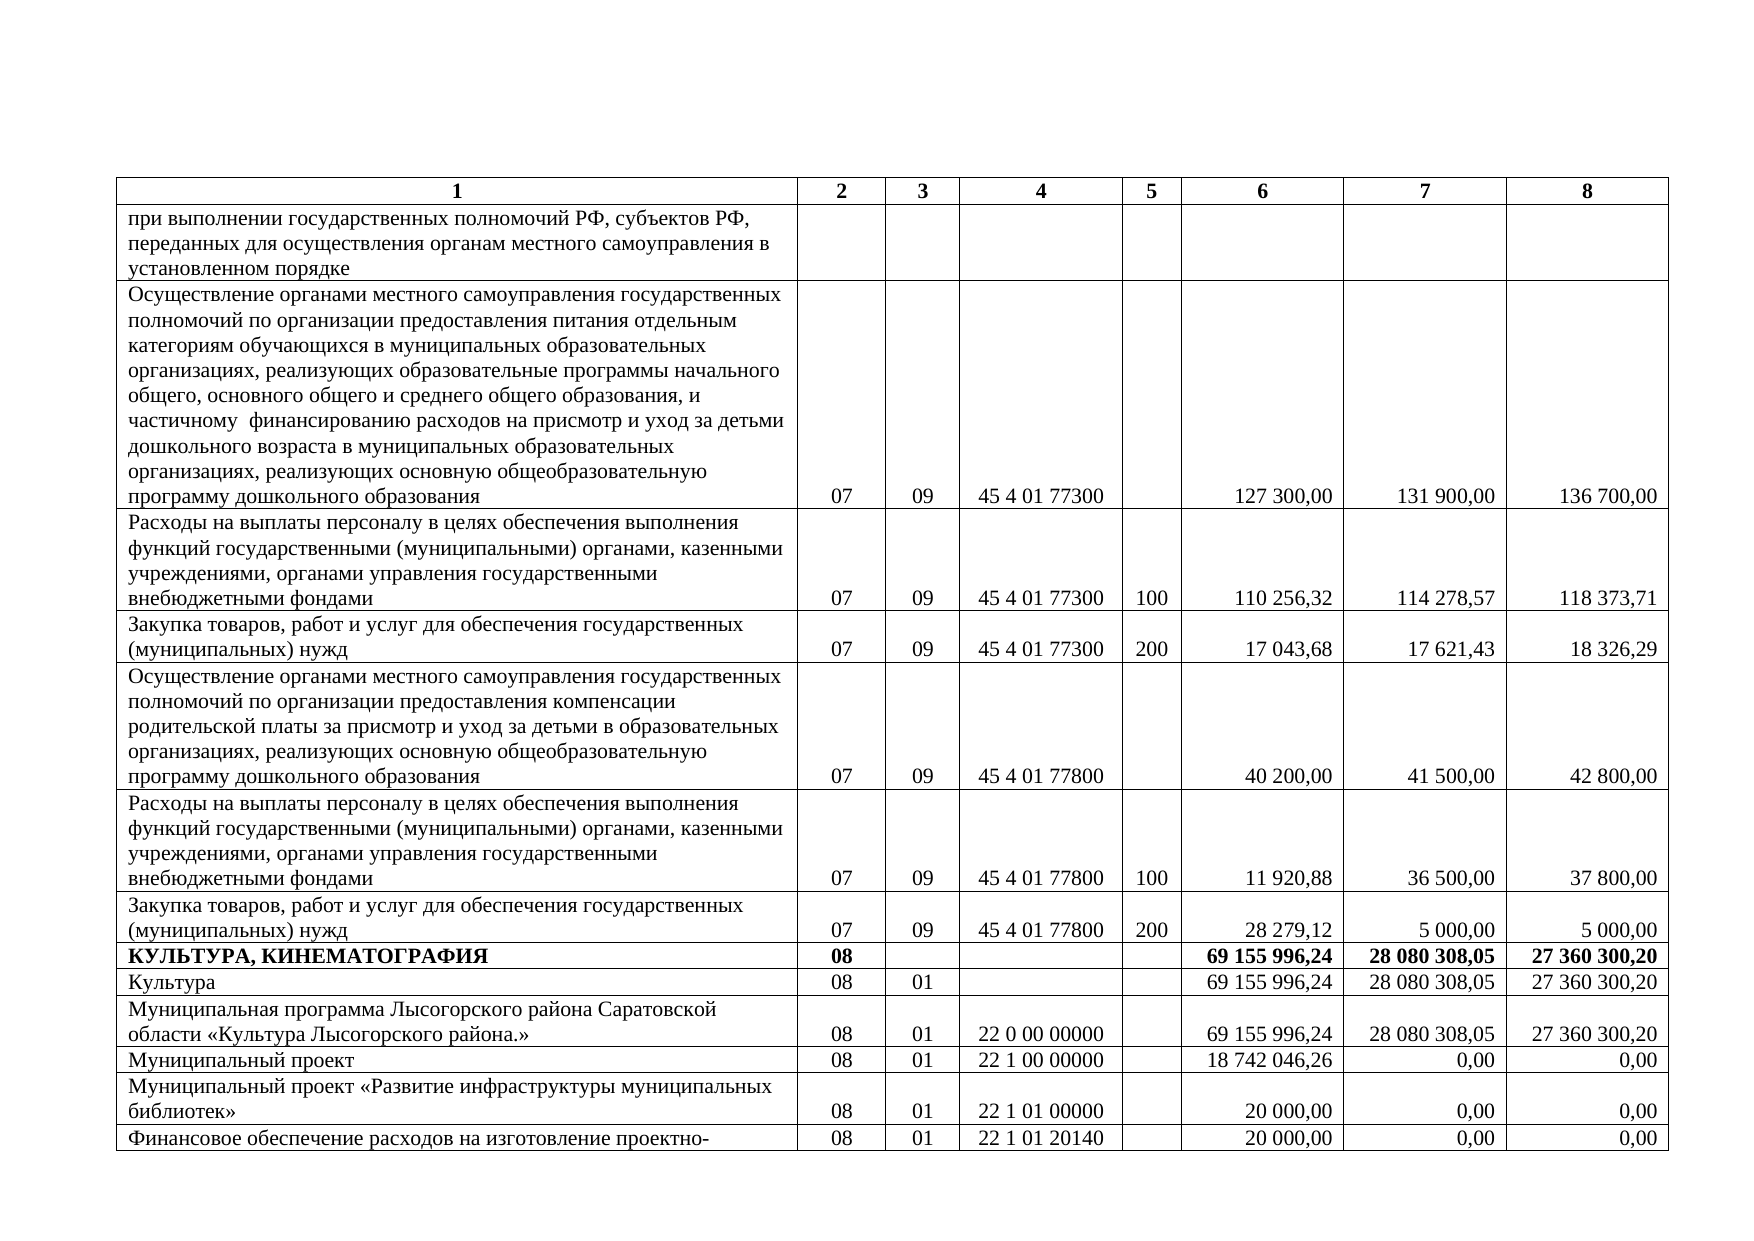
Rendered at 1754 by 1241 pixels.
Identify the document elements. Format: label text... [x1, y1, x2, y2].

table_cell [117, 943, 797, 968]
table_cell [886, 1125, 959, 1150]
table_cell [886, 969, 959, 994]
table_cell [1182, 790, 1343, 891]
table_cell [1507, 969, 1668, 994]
table_header 1 [117, 178, 797, 204]
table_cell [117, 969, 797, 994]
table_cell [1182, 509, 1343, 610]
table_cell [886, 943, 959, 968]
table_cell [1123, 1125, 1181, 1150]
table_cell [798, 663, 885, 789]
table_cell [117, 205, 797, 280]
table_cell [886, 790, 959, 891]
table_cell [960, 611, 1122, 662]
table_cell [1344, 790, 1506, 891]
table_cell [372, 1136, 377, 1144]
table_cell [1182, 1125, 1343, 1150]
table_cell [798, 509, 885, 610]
table_header 6 [1182, 178, 1343, 204]
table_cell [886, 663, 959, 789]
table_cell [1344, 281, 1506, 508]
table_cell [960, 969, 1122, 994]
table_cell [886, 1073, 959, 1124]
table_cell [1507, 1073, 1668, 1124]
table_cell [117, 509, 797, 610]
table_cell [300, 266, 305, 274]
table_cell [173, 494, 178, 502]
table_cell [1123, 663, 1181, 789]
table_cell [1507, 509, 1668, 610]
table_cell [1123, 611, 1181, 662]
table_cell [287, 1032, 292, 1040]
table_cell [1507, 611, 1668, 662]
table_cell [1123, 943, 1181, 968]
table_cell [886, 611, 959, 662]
table_header 8 [1507, 178, 1668, 204]
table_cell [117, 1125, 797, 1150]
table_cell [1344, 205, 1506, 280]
table_header 3 [886, 178, 959, 204]
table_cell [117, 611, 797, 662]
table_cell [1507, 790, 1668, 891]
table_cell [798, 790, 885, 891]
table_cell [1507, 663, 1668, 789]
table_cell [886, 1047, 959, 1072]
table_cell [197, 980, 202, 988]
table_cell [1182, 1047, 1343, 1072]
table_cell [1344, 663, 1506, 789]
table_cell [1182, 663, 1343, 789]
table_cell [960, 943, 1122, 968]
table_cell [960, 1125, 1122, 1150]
table_header 7 [1344, 178, 1506, 204]
table_header 2 [798, 178, 885, 204]
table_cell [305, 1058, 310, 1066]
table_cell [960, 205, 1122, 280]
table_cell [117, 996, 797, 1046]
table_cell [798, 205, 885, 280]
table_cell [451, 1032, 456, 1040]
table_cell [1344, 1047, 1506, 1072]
table_header 4 [960, 178, 1122, 204]
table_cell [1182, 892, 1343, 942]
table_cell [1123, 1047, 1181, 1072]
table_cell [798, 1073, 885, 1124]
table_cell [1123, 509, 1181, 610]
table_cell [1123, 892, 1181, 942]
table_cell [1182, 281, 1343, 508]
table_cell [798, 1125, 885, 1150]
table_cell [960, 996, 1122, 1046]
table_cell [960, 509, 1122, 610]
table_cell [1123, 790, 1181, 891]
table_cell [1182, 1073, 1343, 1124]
table_header 5 [1123, 178, 1181, 204]
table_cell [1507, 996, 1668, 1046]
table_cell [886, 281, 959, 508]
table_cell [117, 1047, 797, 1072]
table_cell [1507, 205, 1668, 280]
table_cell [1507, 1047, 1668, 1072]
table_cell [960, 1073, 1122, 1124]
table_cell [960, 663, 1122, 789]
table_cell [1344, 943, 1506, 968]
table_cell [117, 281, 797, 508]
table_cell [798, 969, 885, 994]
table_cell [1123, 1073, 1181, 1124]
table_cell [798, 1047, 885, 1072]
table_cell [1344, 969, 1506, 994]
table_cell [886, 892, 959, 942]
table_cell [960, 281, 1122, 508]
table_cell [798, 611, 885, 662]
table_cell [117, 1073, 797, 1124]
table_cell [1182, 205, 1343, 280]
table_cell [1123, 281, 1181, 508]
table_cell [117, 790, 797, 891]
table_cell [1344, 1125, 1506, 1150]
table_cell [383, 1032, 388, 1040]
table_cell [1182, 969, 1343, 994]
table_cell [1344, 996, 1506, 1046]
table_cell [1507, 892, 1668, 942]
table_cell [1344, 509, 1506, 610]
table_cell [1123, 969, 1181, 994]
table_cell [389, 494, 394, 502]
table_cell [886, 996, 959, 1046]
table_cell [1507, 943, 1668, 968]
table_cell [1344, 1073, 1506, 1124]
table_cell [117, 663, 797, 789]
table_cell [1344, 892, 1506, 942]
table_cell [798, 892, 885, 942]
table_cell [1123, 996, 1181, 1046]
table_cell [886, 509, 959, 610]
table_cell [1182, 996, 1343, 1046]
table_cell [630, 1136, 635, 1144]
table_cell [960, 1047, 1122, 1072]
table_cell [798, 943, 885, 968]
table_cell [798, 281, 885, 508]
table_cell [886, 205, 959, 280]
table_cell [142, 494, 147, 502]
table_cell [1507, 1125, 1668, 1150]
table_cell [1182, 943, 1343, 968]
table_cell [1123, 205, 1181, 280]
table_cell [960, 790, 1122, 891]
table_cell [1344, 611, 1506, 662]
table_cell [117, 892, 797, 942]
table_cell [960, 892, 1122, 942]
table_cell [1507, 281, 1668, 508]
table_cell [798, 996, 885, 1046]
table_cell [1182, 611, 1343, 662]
